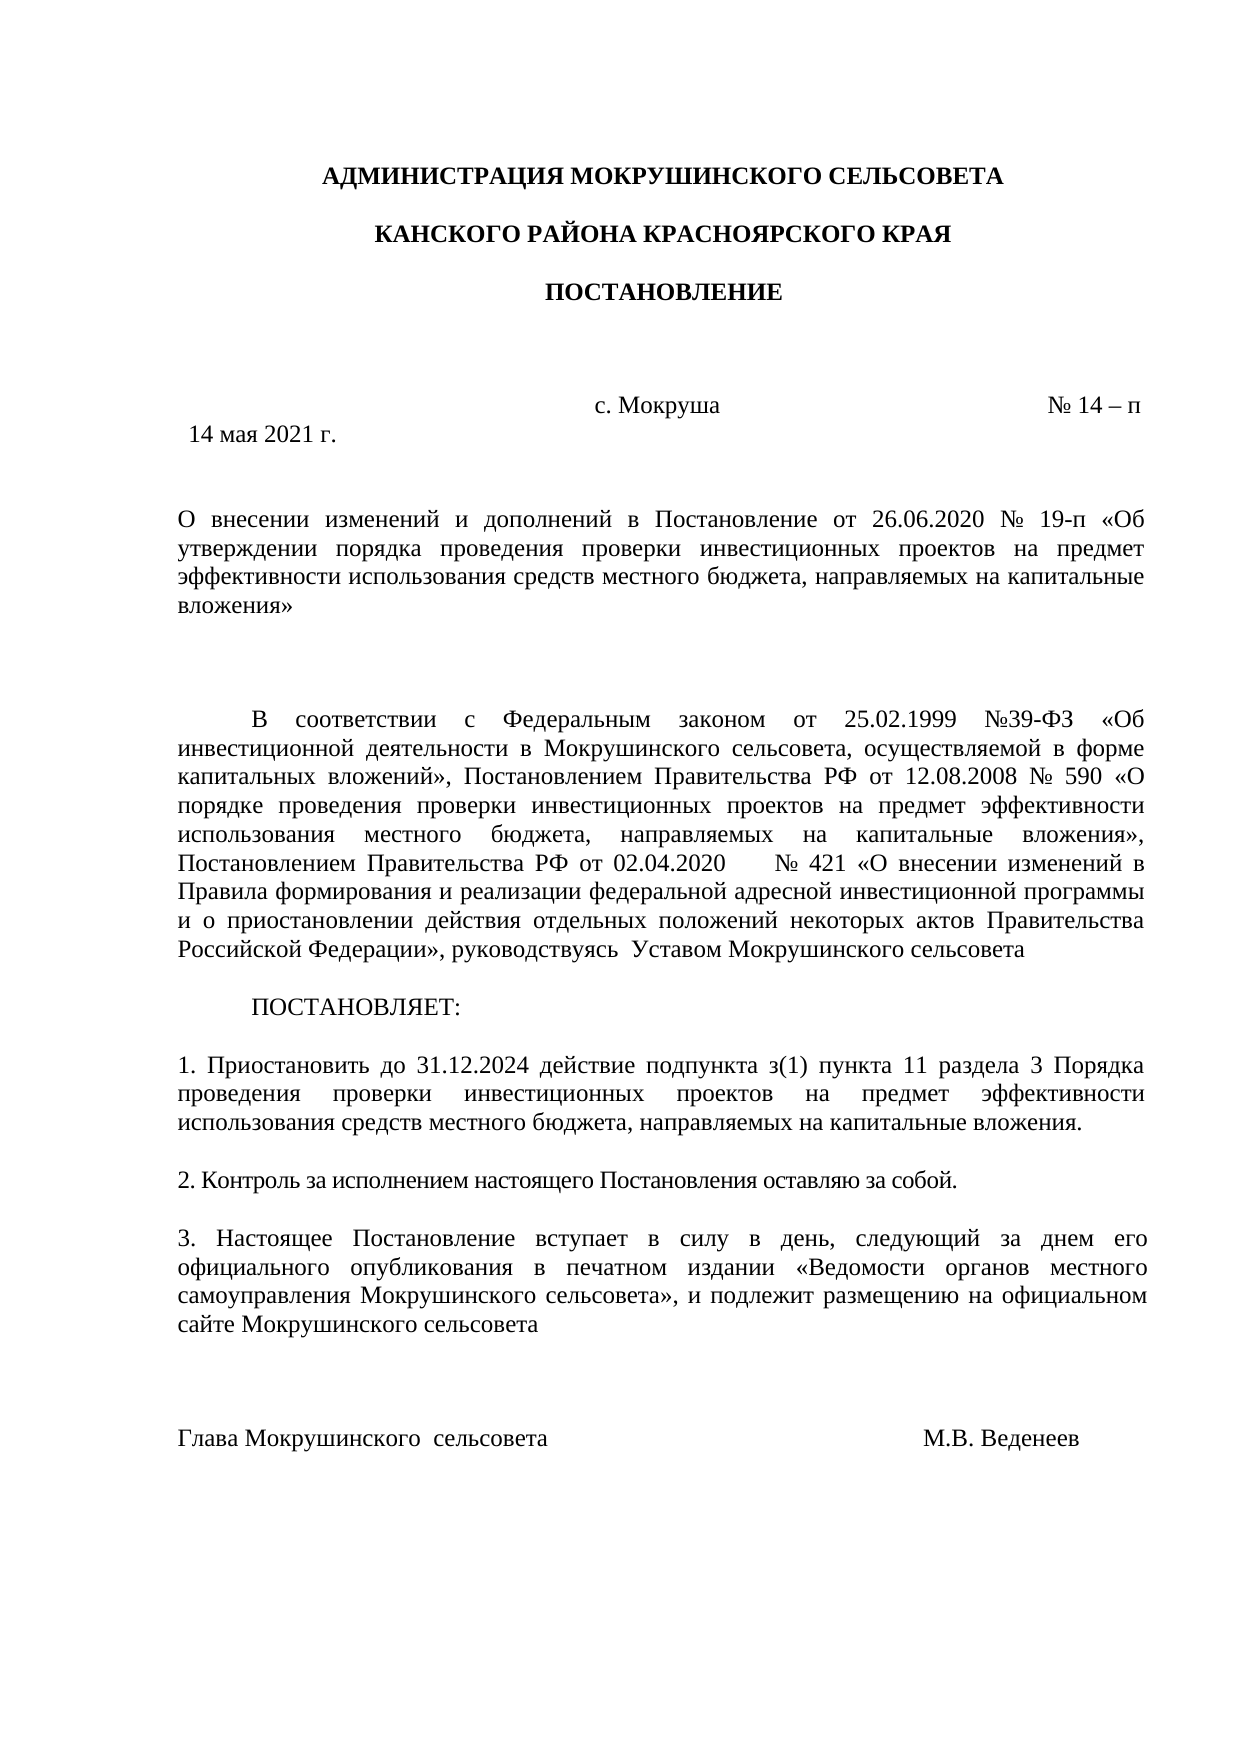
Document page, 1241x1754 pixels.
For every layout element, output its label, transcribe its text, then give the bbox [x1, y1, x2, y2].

table_header АДМИНИСТРАЦИЯ МОКРУШИНСКОГО СЕЛЬСОВЕТА КАНСКОГО РАЙОНА КРАСНОЯРСКОГО КРАЯ ПОСТАНОВЛЕНИЕ О внесении изменений и дополнений в Постановление от 26.06.2020 № 19-п «Об утверждении порядка проведения проверки инвестиционных проектов на предмет эффективности использования средств местного бюджета, направляемых на капитальные вложения» В соответствии с Федеральным законом от 25.02.1999 №39-ФЗ «Об инвестиционной деятельности в Мокрушинского сельсовета, осуществляемой в форме капитальных вложений», Постановлением Правительства РФ от 12.08.2008 № 590 «О порядке проведения проверки инвестиционных проектов на предмет эффективности использования местного бюджета, направляемых на капитальные вложения», Постановлением Правительства РФ от 02.04.2020 № 421 «О внесении изменений в Правила формирования и реализации федеральной адресной инвестиционной программы и о приостановлении действия отдельных положений некоторых актов Правительства Российской Федерации», руководствуясь Уставом Мокрушинского сельсовета ПОСТАНОВЛЯЕТ: 1. Приостановить до 31.12.2024 действие подпункта з(1) пункта 11 раздела 3 Порядка проведения проверки инвестиционных проектов на предмет эффективности использования средств местного бюджета, направляемых на капитальные вложения. 2. Контроль за исполнением настоящего Постановления оставляю за собой. 3. Настоящее Постановление вступает в силу в день, следующий за днем его официального опубликования в печатном издании «Ведомости органов местного самоуправления Мокрушинского сельсовета», и подлежит размещению на официальном сайте Мокрушинского сельсовета Глава Мокрушинского сельсовета М.В. Веденеев [174, 46, 1148, 1455]
